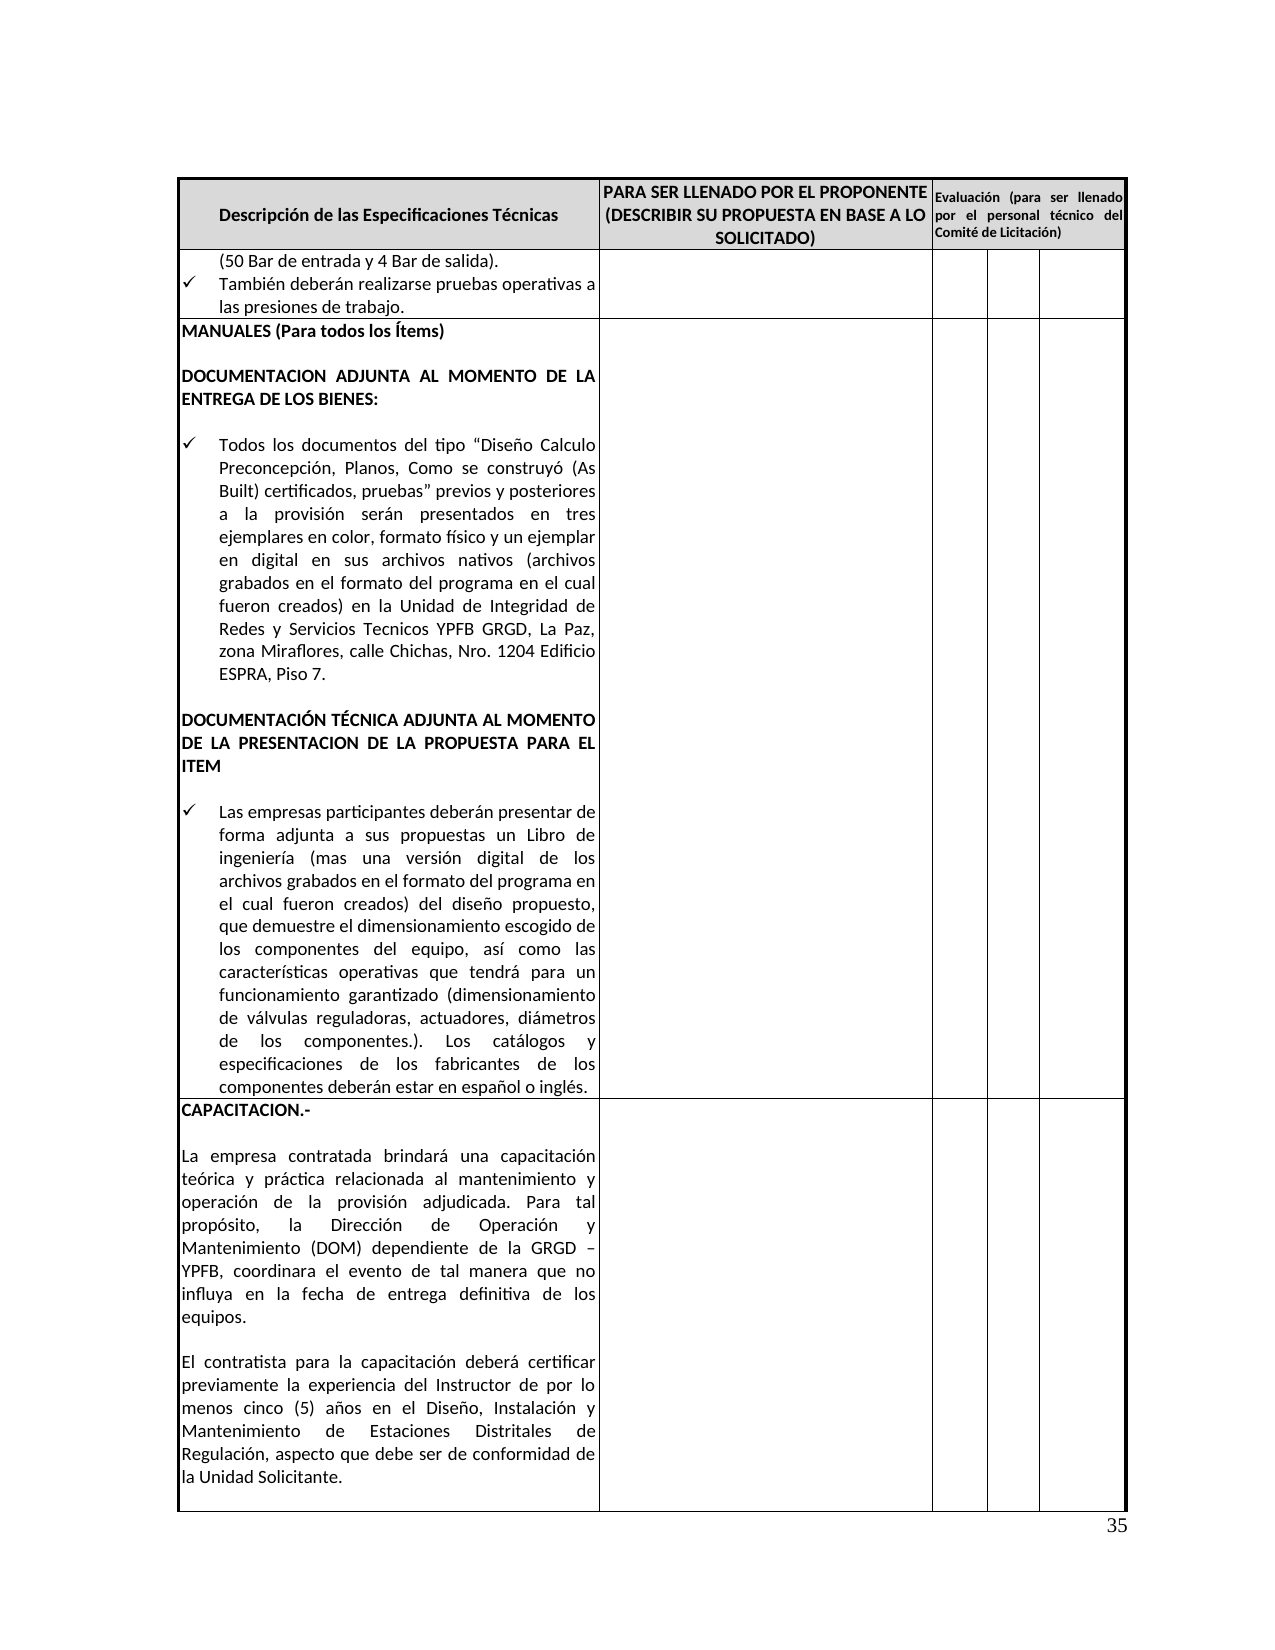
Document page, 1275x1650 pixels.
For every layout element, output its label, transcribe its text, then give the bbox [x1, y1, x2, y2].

table_cell [1040, 250, 1124, 318]
table_cell [933, 1099, 987, 1511]
table_cell [1040, 1099, 1124, 1511]
table_cell [1040, 319, 1124, 1098]
table_cell [933, 250, 987, 318]
table_cell [600, 1099, 932, 1511]
table_cell [600, 250, 932, 318]
table_cell MANUALES (Para todos los Ítems) DOCUMENTACION ADJUNTA AL MOMENTO DE LA ENTREGA DE LOS BIENES: Todos los documentos del tipo “Diseño Calculo Preconcepción, Planos, Como se construyó (As Built) certificados, pruebas” previos y posteriores a la provisión serán presentados en tres ejemplares en color, formato físico y un ejemplar en digital en sus archivos nativos (archivos grabados en el formato del programa en el cual fueron creados) en la Unidad de Integridad de Redes y Servicios Tecnicos YPFB GRGD, La Paz, zona Miraflores, calle Chichas, Nro. 1204 Edificio ESPRA, Piso 7. DOCUMENTACIÓN TÉCNICA ADJUNTA AL MOMENTO DE LA PRESENTACION DE LA PROPUESTA PARA EL ITEM Las empresas participantes deberán presentar de forma adjunta a sus propuestas un Libro de ingeniería (mas una versión digital de los archivos grabados en el formato del programa en el cual fueron creados) del diseño propuesto, que demuestre el dimensionamiento escogido de los componentes del equipo, así como las características operativas que tendrá para un funcionamiento garantizado (dimensionamiento de válvulas reguladoras, actuadores, diámetros de los componentes.). Los catálogos y especificaciones de los fabricantes de los componentes deberán estar en español o inglés. [180, 319, 599, 1098]
table_cell [988, 1099, 1039, 1511]
table_cell [988, 250, 1039, 318]
table_header Evaluación (para ser llenado por el personal técnico del Comité de Licitación) [933, 180, 1124, 249]
table_cell [600, 319, 932, 1098]
table_header Descripción de las Especificaciones Técnicas [180, 180, 599, 249]
table_header PARA SER LLENADO POR EL PROPONENTE (DESCRIBIR SU PROPUESTA EN BASE A LO SOLICITADO) [600, 180, 932, 249]
table_cell [988, 319, 1039, 1098]
table_cell [933, 319, 987, 1098]
